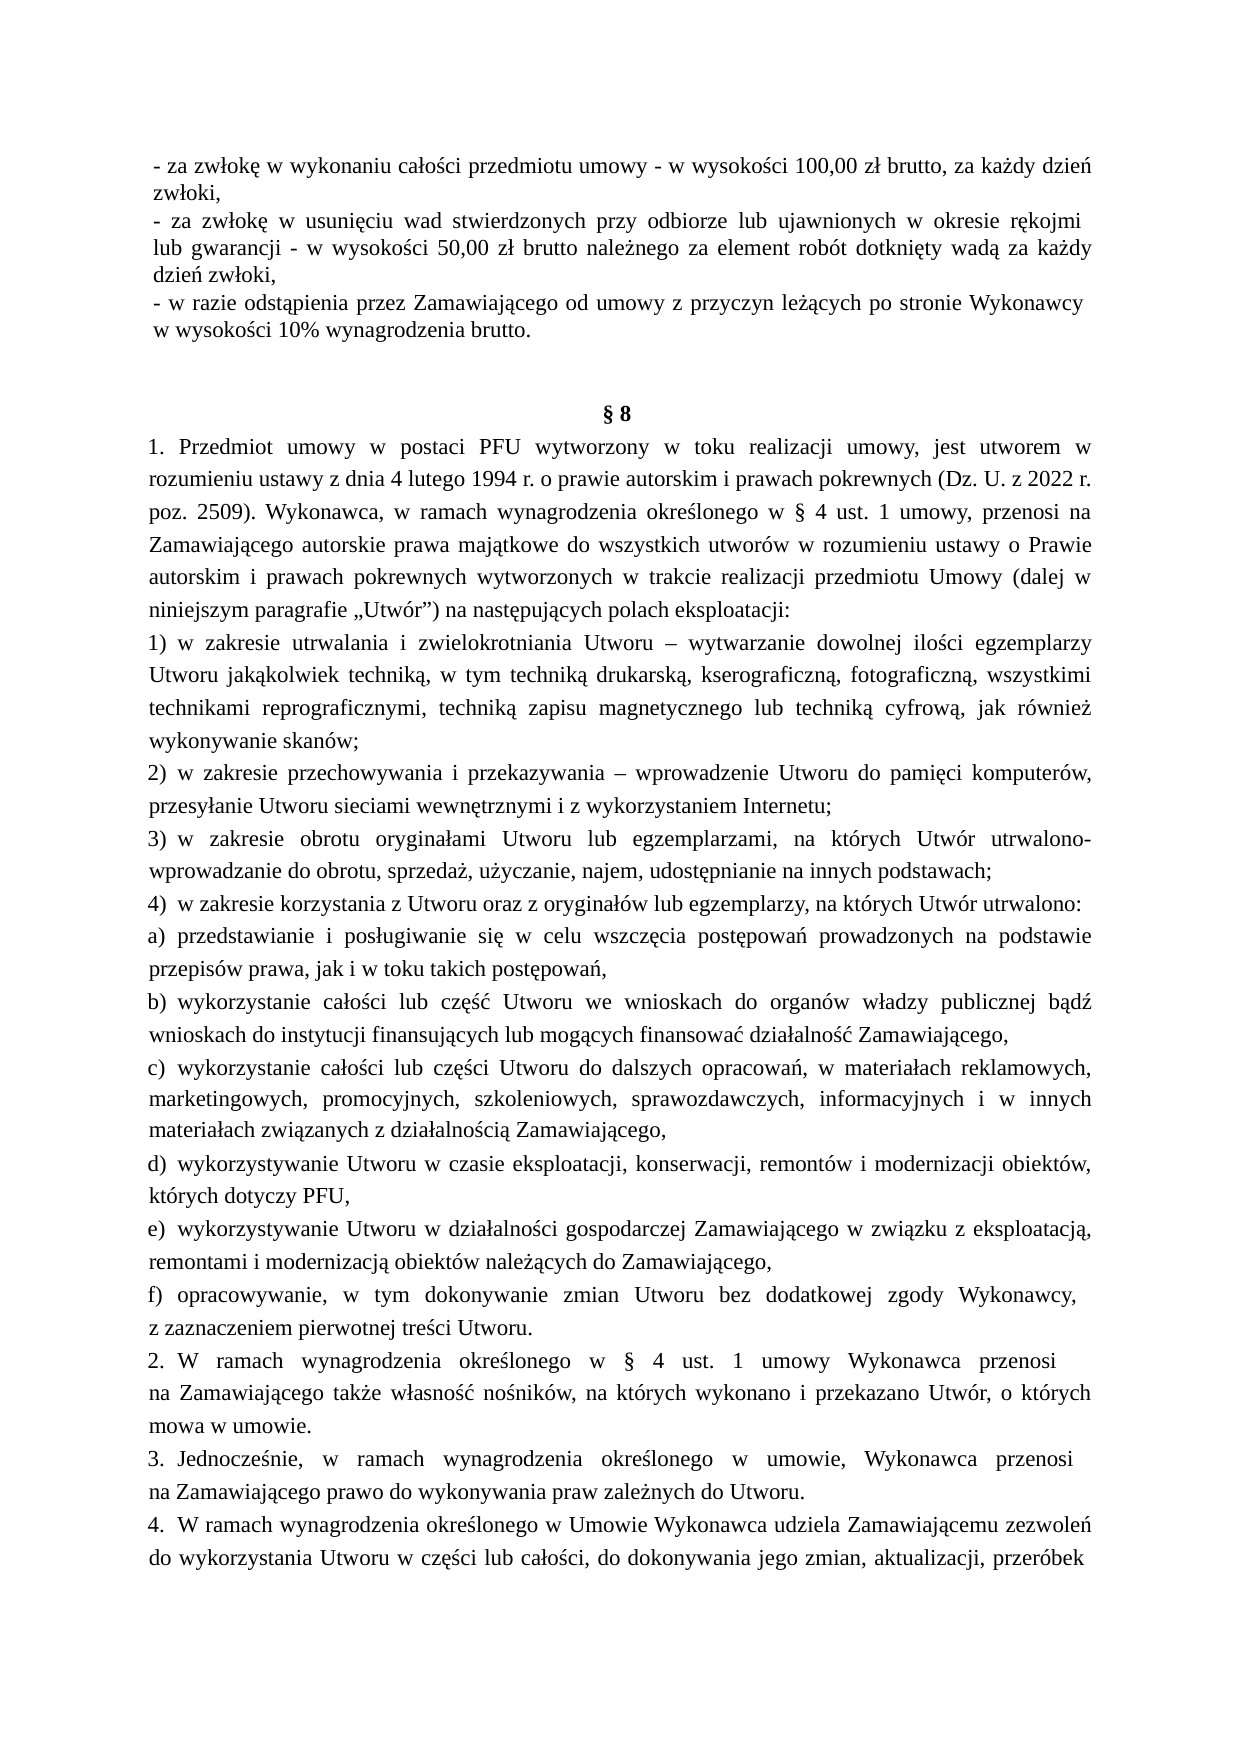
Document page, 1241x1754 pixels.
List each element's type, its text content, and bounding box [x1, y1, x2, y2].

text 1. Przedmiot umowy w postaci PFU wytworzony w toku realizacji umowy, jest utworem w rozumieniu ustawy z dnia 4 lutego 1994 r. o prawie autorskim i prawach pokrewnych (Dz. U. z 2022 r. poz. 2509). Wykonawca, w ramach wynagrodzenia określonego w § 4 ust. 1 umowy, przenosi na Zamawiającego autorskie prawa majątkowe do wszystkich utworów w rozumieniu ustawy o Prawie autorskim i prawach pokrewnych wytworzonych w trakcie realizacji przedmiotu Umowy (dalej w niniejszym paragrafie „Utwór”) na następujących polach eksploatacji: [147, 433, 1093, 622]
list w zakresie utrwalania i zwielokrotniania Utworu – wytwarzanie dowolnej ilości egzemplarzy Utworu jakąkolwiek techniką, w tym techniką drukarską, kserograficzną, fotograficzną, wszystkimi technikami reprograficznymi, techniką zapisu magnetycznego lub techniką cyfrową, jak również wykonywanie skanów; [147, 629, 1093, 753]
list w zakresie obrotu oryginałami Utworu lub egzemplarzami, na których Utwór utrwalono- wprowadzanie do obrotu, sprzedaż, użyczanie, najem, udostępnianie na innych podstawach; [147, 824, 1093, 883]
list Jednocześnie, w ramach wynagrodzenia określonego w umowie, Wykonawca przenosi na Zamawiającego prawo do wykonywania praw zależnych do Utworu. [147, 1445, 1093, 1504]
text - za zwłokę w usunięciu wad stwierdzonych przy odbiorze lub ujawnionych w okresie rękojmi lub gwarancji - w wysokości 50,00 zł brutto należnego za element robót dotknięty wadą za każdy dzień zwłoki, [153, 207, 1093, 287]
list wykorzystywanie Utworu w działalności gospodarczej Zamawiającego w związku z eksploatacją, remontami i modernizacją obiektów należących do Zamawiającego, [147, 1215, 1093, 1274]
text - w razie odstąpienia przez Zamawiającego od umowy z przyczyn leżących po stronie Wykonawcy w wysokości 10% wynagrodzenia brutto. [153, 289, 1093, 343]
list opracowywanie, w tym dokonywanie zmian Utworu bez dodatkowej zgody Wykonawcy, z zaznaczeniem pierwotnej treści Utworu. [147, 1281, 1093, 1340]
list wykorzystanie całości lub część Utworu we wnioskach do organów władzy publicznej bądź wnioskach do instytucji finansujących lub mogących finansować działalność Zamawiającego, [147, 988, 1093, 1047]
list w zakresie korzystania z Utworu oraz z oryginałów lub egzemplarzy, na których Utwór utrwalono: [147, 890, 1093, 916]
list w zakresie przechowywania i przekazywania – wprowadzenie Utworu do pamięci komputerów, przesyłanie Utworu sieciami wewnętrznymi i z wykorzystaniem Internetu; [147, 759, 1093, 818]
text § 8 [146, 400, 1093, 426]
list W ramach wynagrodzenia określonego w § 4 ust. 1 umowy Wykonawca przenosi na Zamawiającego także własność nośników, na których wykonano i przekazano Utwór, o których mowa w umowie. [147, 1347, 1093, 1438]
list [147, 1511, 1093, 1570]
text - za zwłokę w wykonaniu całości przedmiotu umowy - w wysokości 100,00 zł brutto, za każdy dzień zwłoki, [153, 152, 1093, 205]
list wykorzystywanie Utworu w czasie eksploatacji, konserwacji, remontów i modernizacji obiektów, których dotyczy PFU, [147, 1150, 1093, 1209]
list wykorzystanie całości lub części Utworu do dalszych opracowań, w materiałach reklamowych, marketingowych, promocyjnych, szkoleniowych, sprawozdawczych, informacyjnych i w innych materiałach związanych z działalnością Zamawiającego, [147, 1054, 1093, 1142]
list przedstawianie i posługiwanie się w celu wszczęcia postępowań prowadzonych na podstawie przepisów prawa, jak i w toku takich postępowań, [147, 922, 1093, 981]
